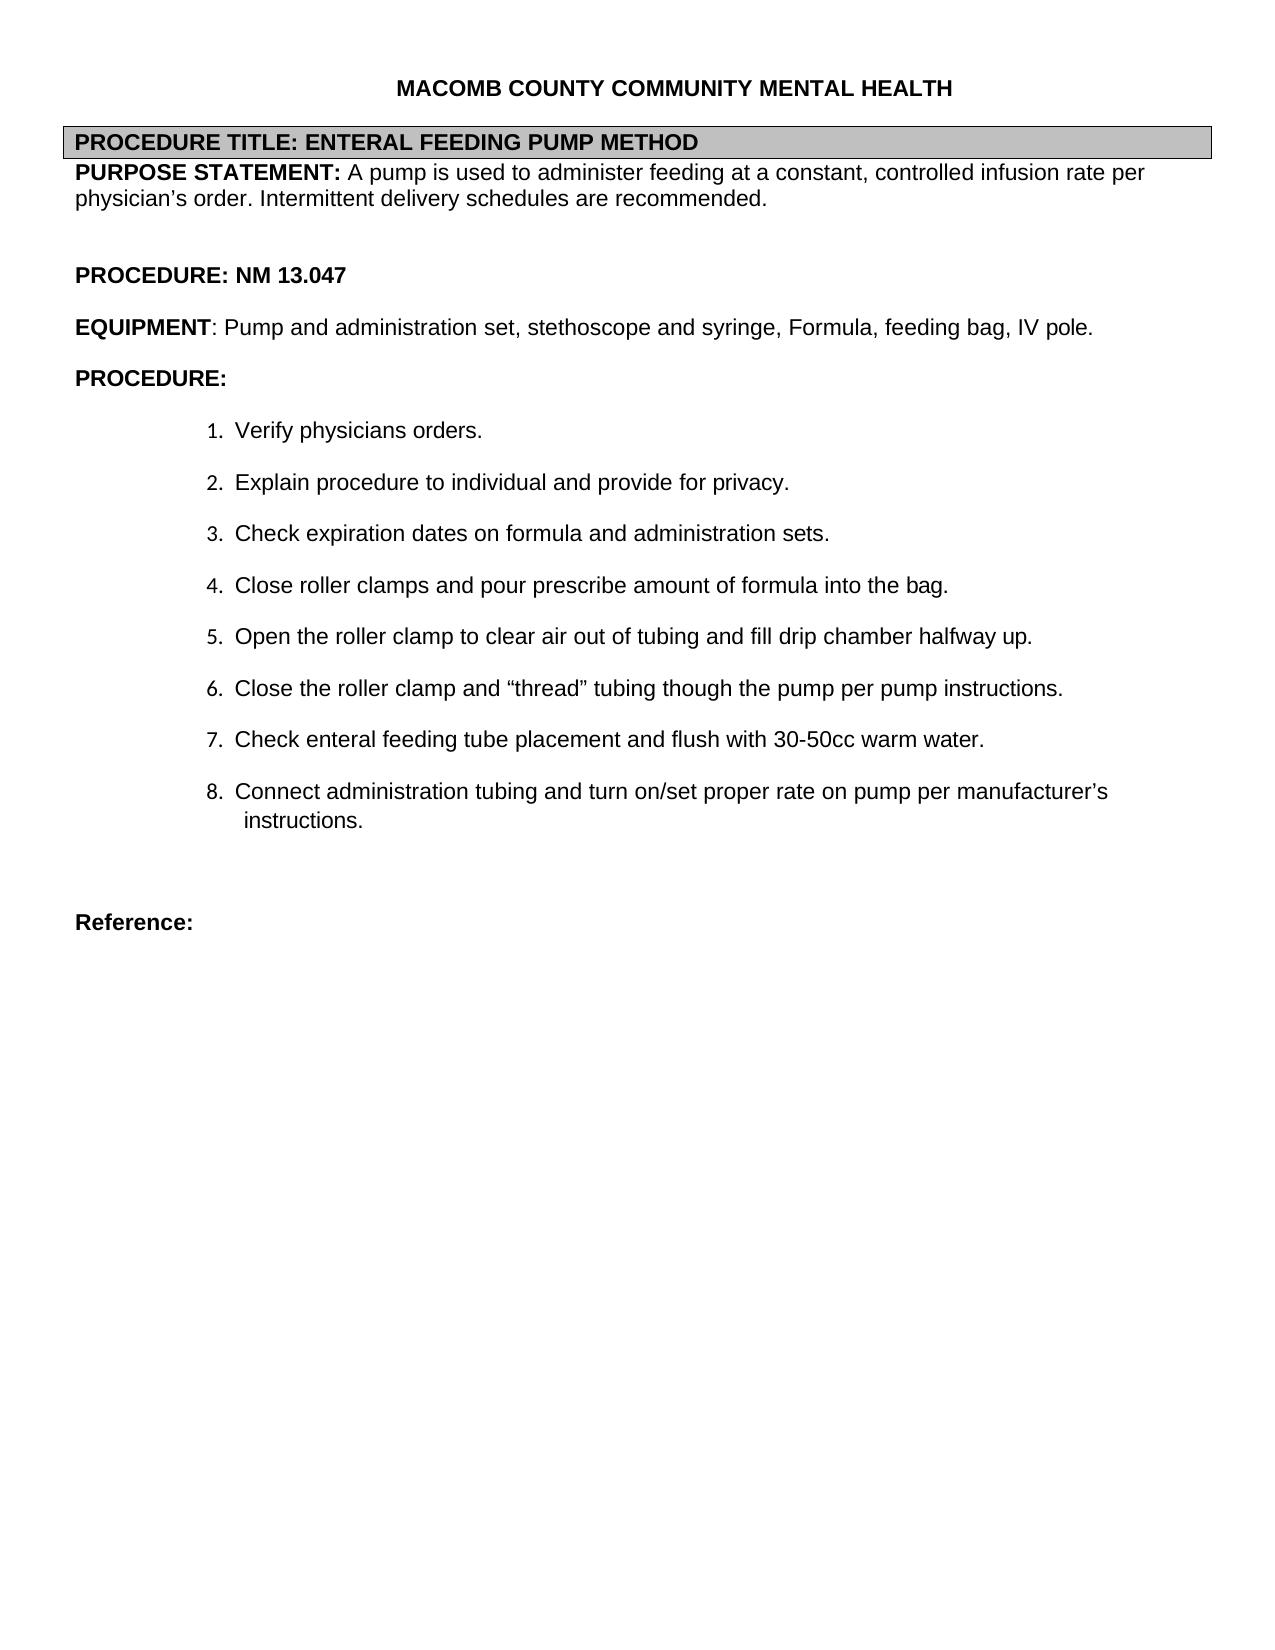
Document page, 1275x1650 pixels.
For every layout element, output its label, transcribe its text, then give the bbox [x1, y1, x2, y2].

list Verify physicians orders. [206, 416, 1223, 444]
subtitle MACOMB COUNTY COMMUNITY MENTAL HEALTH [396, 74, 1223, 101]
list Explain procedure to individual and provide for privacy. [206, 468, 1223, 496]
list Close the roller clamp and “thread” tubing though the pump per pump instructions. [206, 674, 1223, 702]
text PURPOSE STATEMENT: A pump is used to administer feeding at a constant, controlled infusion rate per physician’s order. Intermittent delivery schedules are recommended. [75, 124, 1223, 211]
subtitle PROCEDURE: NM 13.047 [75, 262, 1223, 289]
list Connect administration tubing and turn on/set proper rate on pump per manufacturer’s instructions. [206, 777, 1109, 833]
subtitle PROCEDURE: [75, 365, 1223, 391]
subtitle Reference: [75, 909, 1223, 935]
list Close roller clamps and pour prescribe amount of formula into the bag. [206, 571, 1223, 599]
list Check enteral feeding tube placement and flush with 30-50cc warm water. [206, 725, 1223, 753]
text EQUIPMENT: Pump and administration set, stethoscope and syringe, Formula, feeding bag, IV pole. [75, 314, 1223, 340]
list Open the roller clamp to clear air out of tubing and fill drip chamber halfway up. [206, 622, 1223, 650]
list Check expiration dates on formula and administration sets. [206, 519, 1223, 547]
